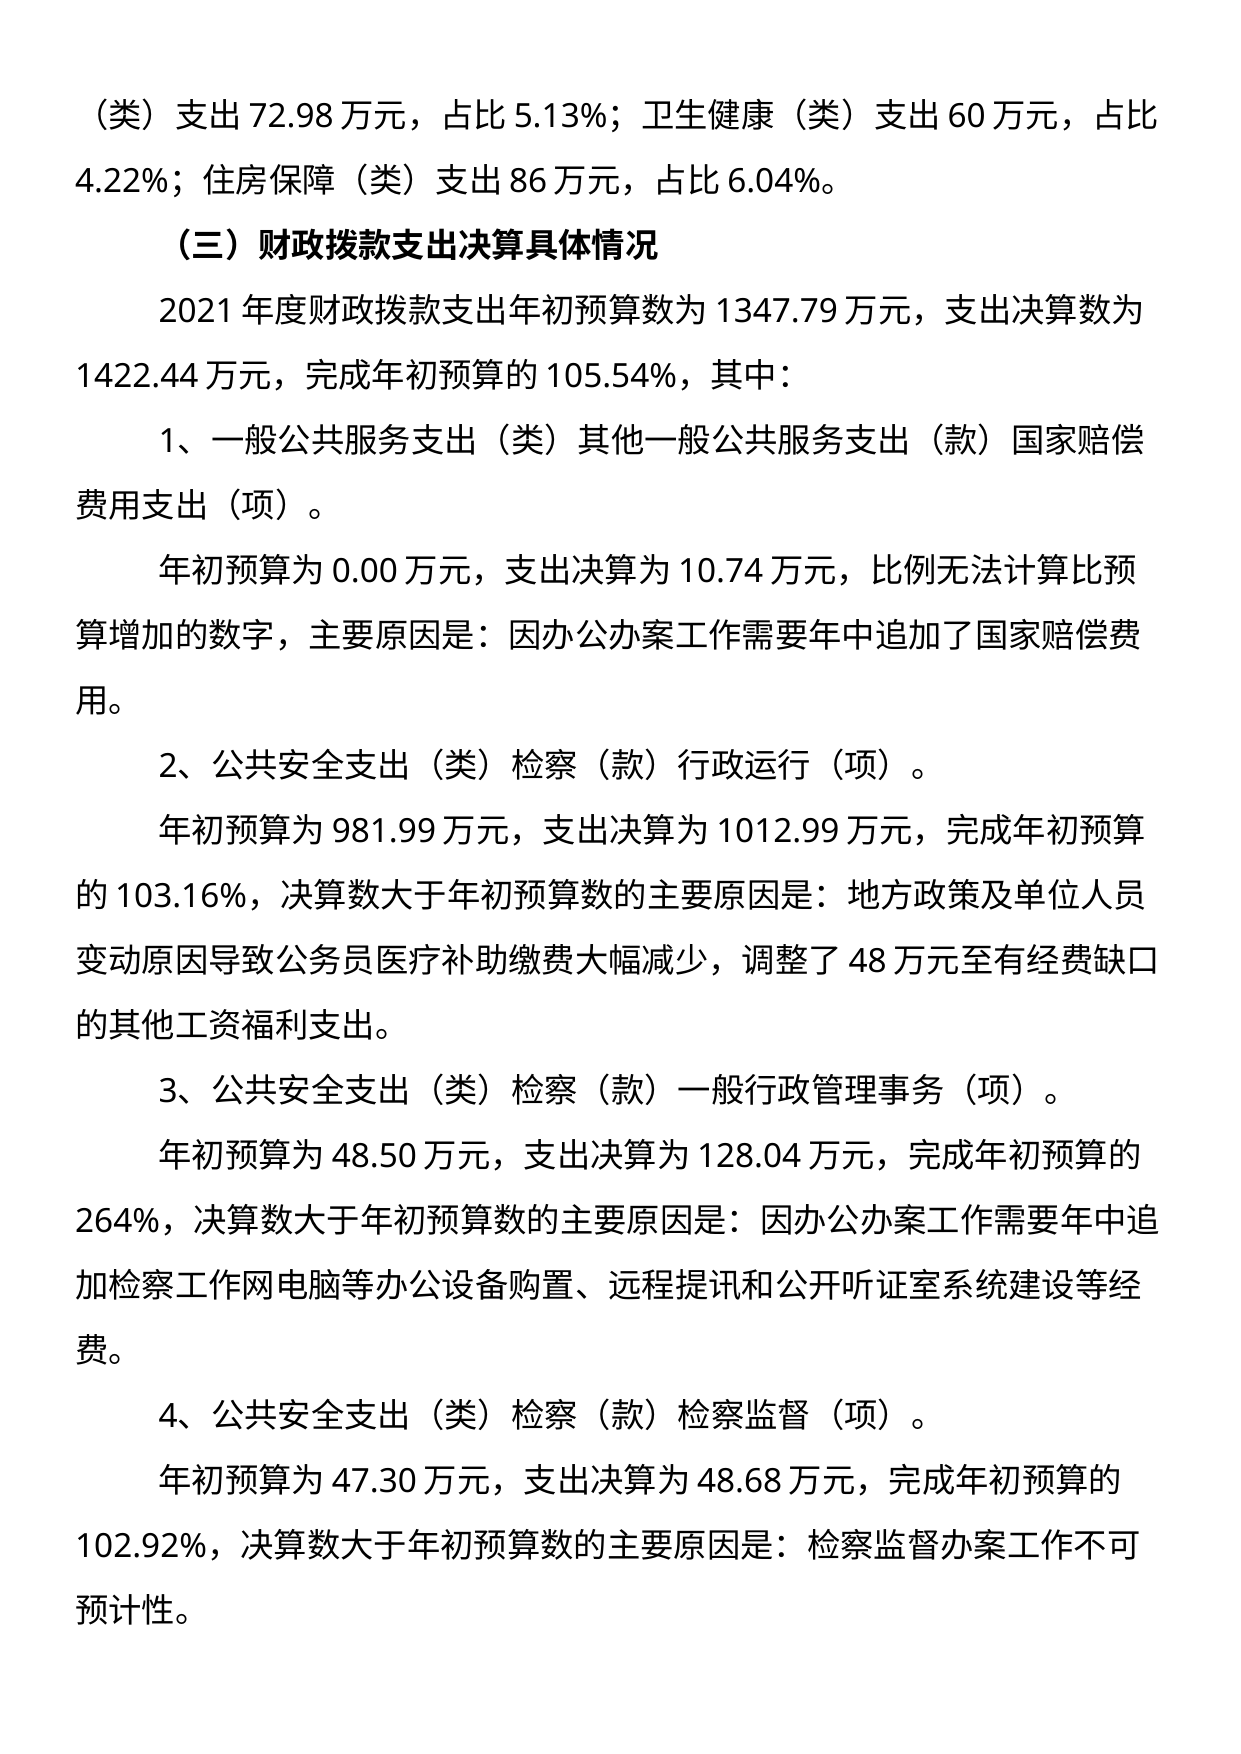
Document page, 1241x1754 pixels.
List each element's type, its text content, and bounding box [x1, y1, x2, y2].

text 年初预算为48.50万元，支出决算为128.04万元，完成年初预算的264%，决算数大于年初预算数的主要原因是：因办公办案工作需要年中追加检察工作网电脑等办公设备购置、远程提讯和公开听证室系统建设等经费。 [75, 1121, 1165, 1381]
text 2、公共安全支出（类）检察（款）行政运行（项）。 [75, 731, 1165, 796]
text 年初预算为0.00万元，支出决算为10.74万元，比例无法计算比预算增加的数字，主要原因是：因办公办案工作需要年中追加了国家赔偿费用。 [75, 536, 1165, 731]
text 3、公共安全支出（类）检察（款）一般行政管理事务（项）。 [75, 1056, 1165, 1121]
text 1、一般公共服务支出（类）其他一般公共服务支出（款）国家赔偿费用支出（项）。 [75, 406, 1165, 536]
text 年初预算为47.30万元，支出决算为48.68万元，完成年初预算的102.92%，决算数大于年初预算数的主要原因是：检察监督办案工作不可预计性。 [75, 1446, 1165, 1641]
text 年初预算为981.99万元，支出决算为1012.99万元，完成年初预算的103.16%，决算数大于年初预算数的主要原因是：地方政策及单位人员变动原因导致公务员医疗补助缴费大幅减少，调整了48万元至有经费缺口的其他工资福利支出。 [75, 796, 1165, 1056]
text 4、公共安全支出（类）检察（款）检察监督（项）。 [75, 1381, 1165, 1446]
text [75, 81, 1165, 211]
text 2021年度财政拨款支出年初预算数为1347.79万元，支出决算数为1422.44万元，完成年初预算的105.54%，其中： [75, 276, 1165, 406]
text （三）财政拨款支出决算具体情况 [75, 211, 1165, 276]
